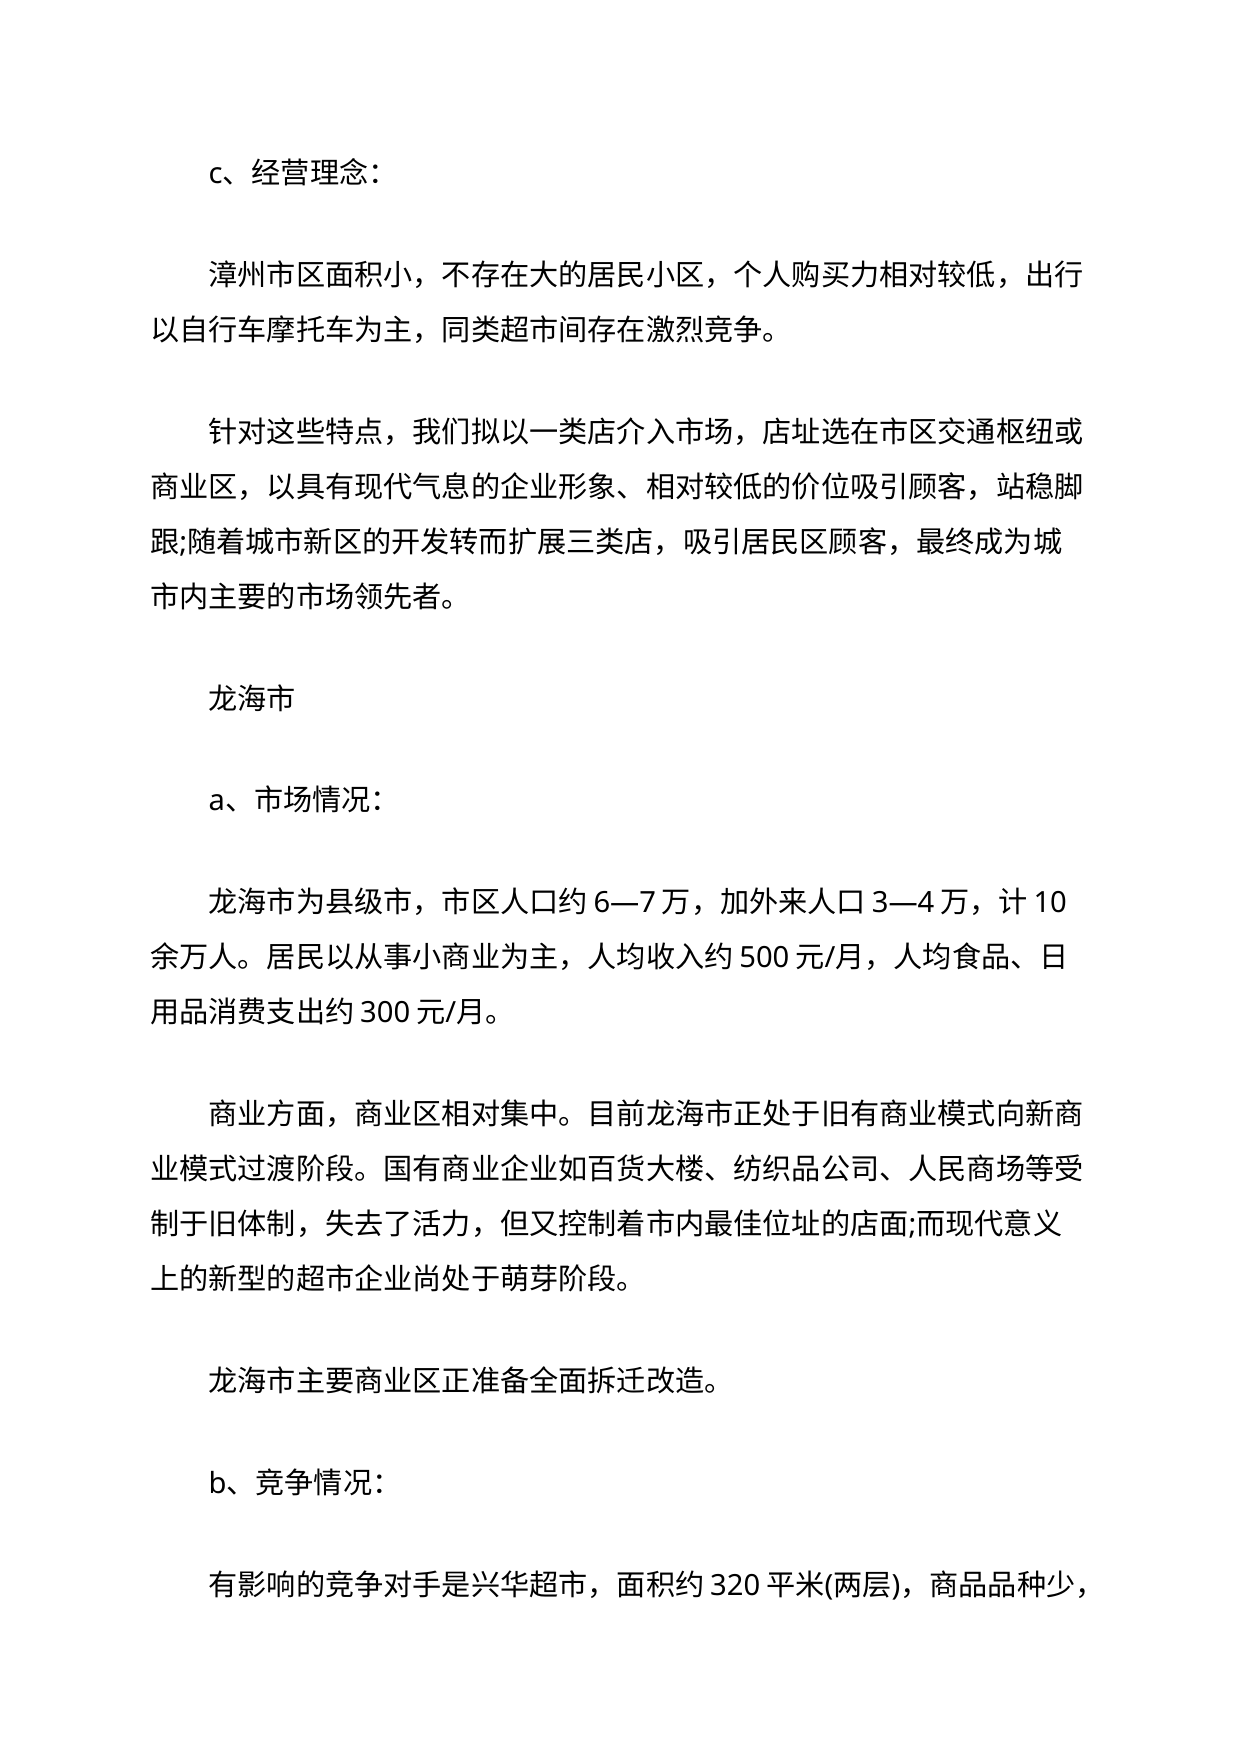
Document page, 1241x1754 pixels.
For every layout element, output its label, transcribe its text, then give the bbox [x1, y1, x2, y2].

text 针对这些特点，我们拟以一类店介入市场，店址选在市区交通枢纽或商业区，以具有现代气息的企业形象、相对较低的价位吸引顾客，站稳脚跟;随着城市新区的开发转而扩展三类店，吸引居民区顾客，最终成为城市内主要的市场领先者。 [150, 409, 1090, 616]
text 龙海市 [150, 675, 1090, 717]
text 漳州市区面积小，不存在大的居民小区，个人购买力相对较低，出行以自行车摩托车为主，同类超市间存在激烈竞争。 [150, 252, 1090, 349]
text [150, 1561, 1090, 1604]
text a、市场情况： [150, 777, 1090, 819]
text b、竞争情况： [150, 1459, 1090, 1502]
text c、经营理念： [150, 150, 1090, 192]
text 龙海市主要商业区正准备全面拆迁改造。 [150, 1357, 1090, 1400]
text 商业方面，商业区相对集中。目前龙海市正处于旧有商业模式向新商业模式过渡阶段。国有商业企业如百货大楼、纺织品公司、人民商场等受制于旧体制，失去了活力，但又控制着市内最佳位址的店面;而现代意义上的新型的超市企业尚处于萌芽阶段。 [150, 1091, 1090, 1298]
text 龙海市为县级市，市区人口约6—7万，加外来人口3—4万，计10余万人。居民以从事小商业为主，人均收入约500元/月，人均食品、日用品消费支出约300元/月。 [150, 879, 1090, 1031]
